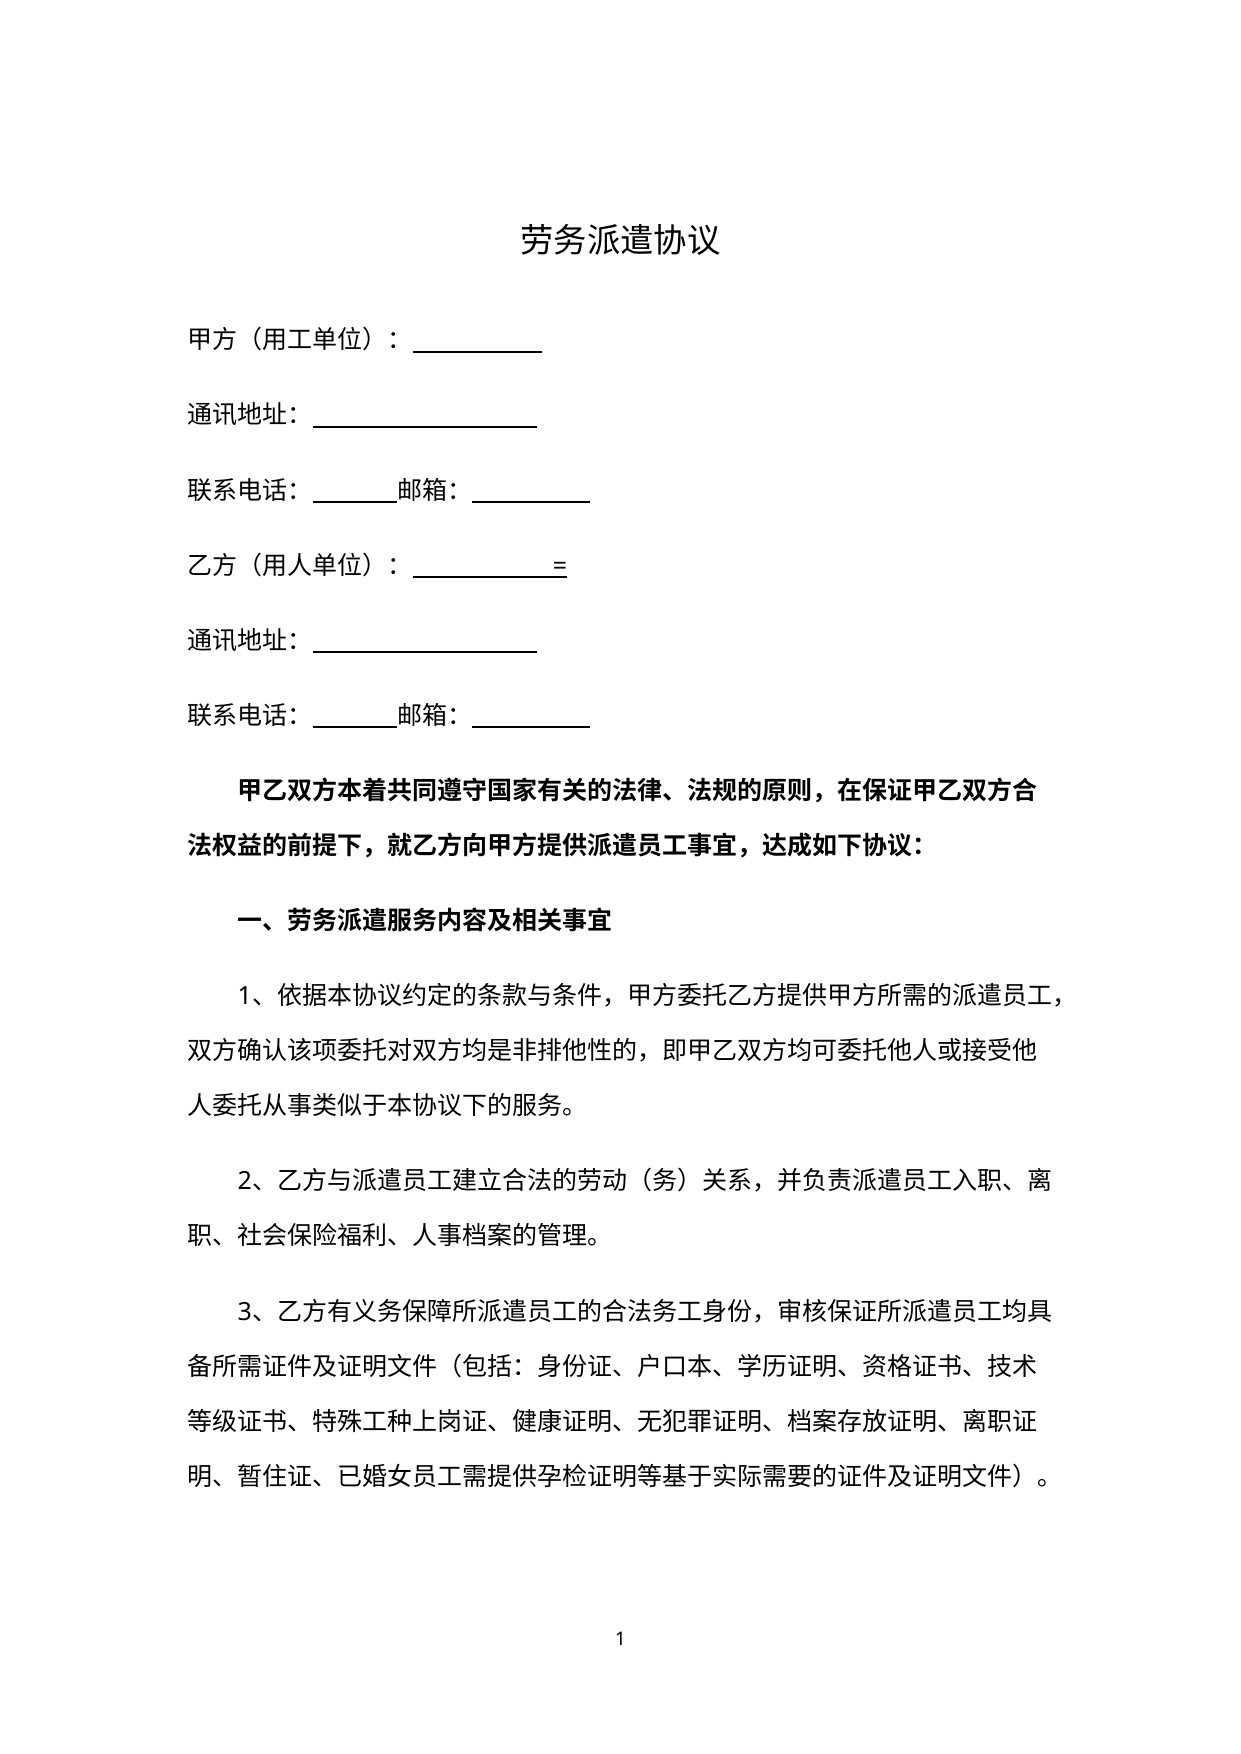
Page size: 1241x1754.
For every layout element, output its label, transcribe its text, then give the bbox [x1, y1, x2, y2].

text 通讯地址： [187, 391, 1053, 435]
text 甲方（用工单位）： [187, 316, 1053, 360]
text 联系电话： 邮箱： [187, 692, 1053, 736]
text 通讯地址： [187, 616, 1053, 661]
text 1、依据本协议约定的条款与条件，甲方委托乙方提供甲方所需的派遣员工，双方确认该项委托对双方均是非排他性的，即甲乙双方均可委托他人或接受他人委托从事类似于本协议下的服务。 [187, 972, 1053, 1126]
text 甲乙双方本着共同遵守国家有关的法律、法规的原则，在保证甲乙双方合法权益的前提下，就乙方向甲方提供派遣员工事宜，达成如下协议： [187, 767, 1053, 866]
text 2、乙方与派遣员工建立合法的劳动（务）关系，并负责派遣员工入职、离职、社会保险福利、人事档案的管理。 [187, 1157, 1053, 1256]
text 乙方（用人单位）： = [187, 541, 1053, 585]
text 一、劳务派遣服务内容及相关事宜 [187, 897, 1053, 941]
text 3、乙方有义务保障所派遣员工的合法务工身份，审核保证所派遣员工均具备所需证件及证明文件（包括：身份证、户口本、学历证明、资格证书、技术等级证书、特殊工种上岗证、健康证明、无犯罪证明、档案存放证明、离职证明、暂住证、已婚女员工需提供孕检证明等基于实际需要的证件及证明文件）。 [187, 1287, 1053, 1551]
text 联系电话： 邮箱： [187, 466, 1053, 510]
text 劳务派遣协议 [187, 194, 1053, 282]
